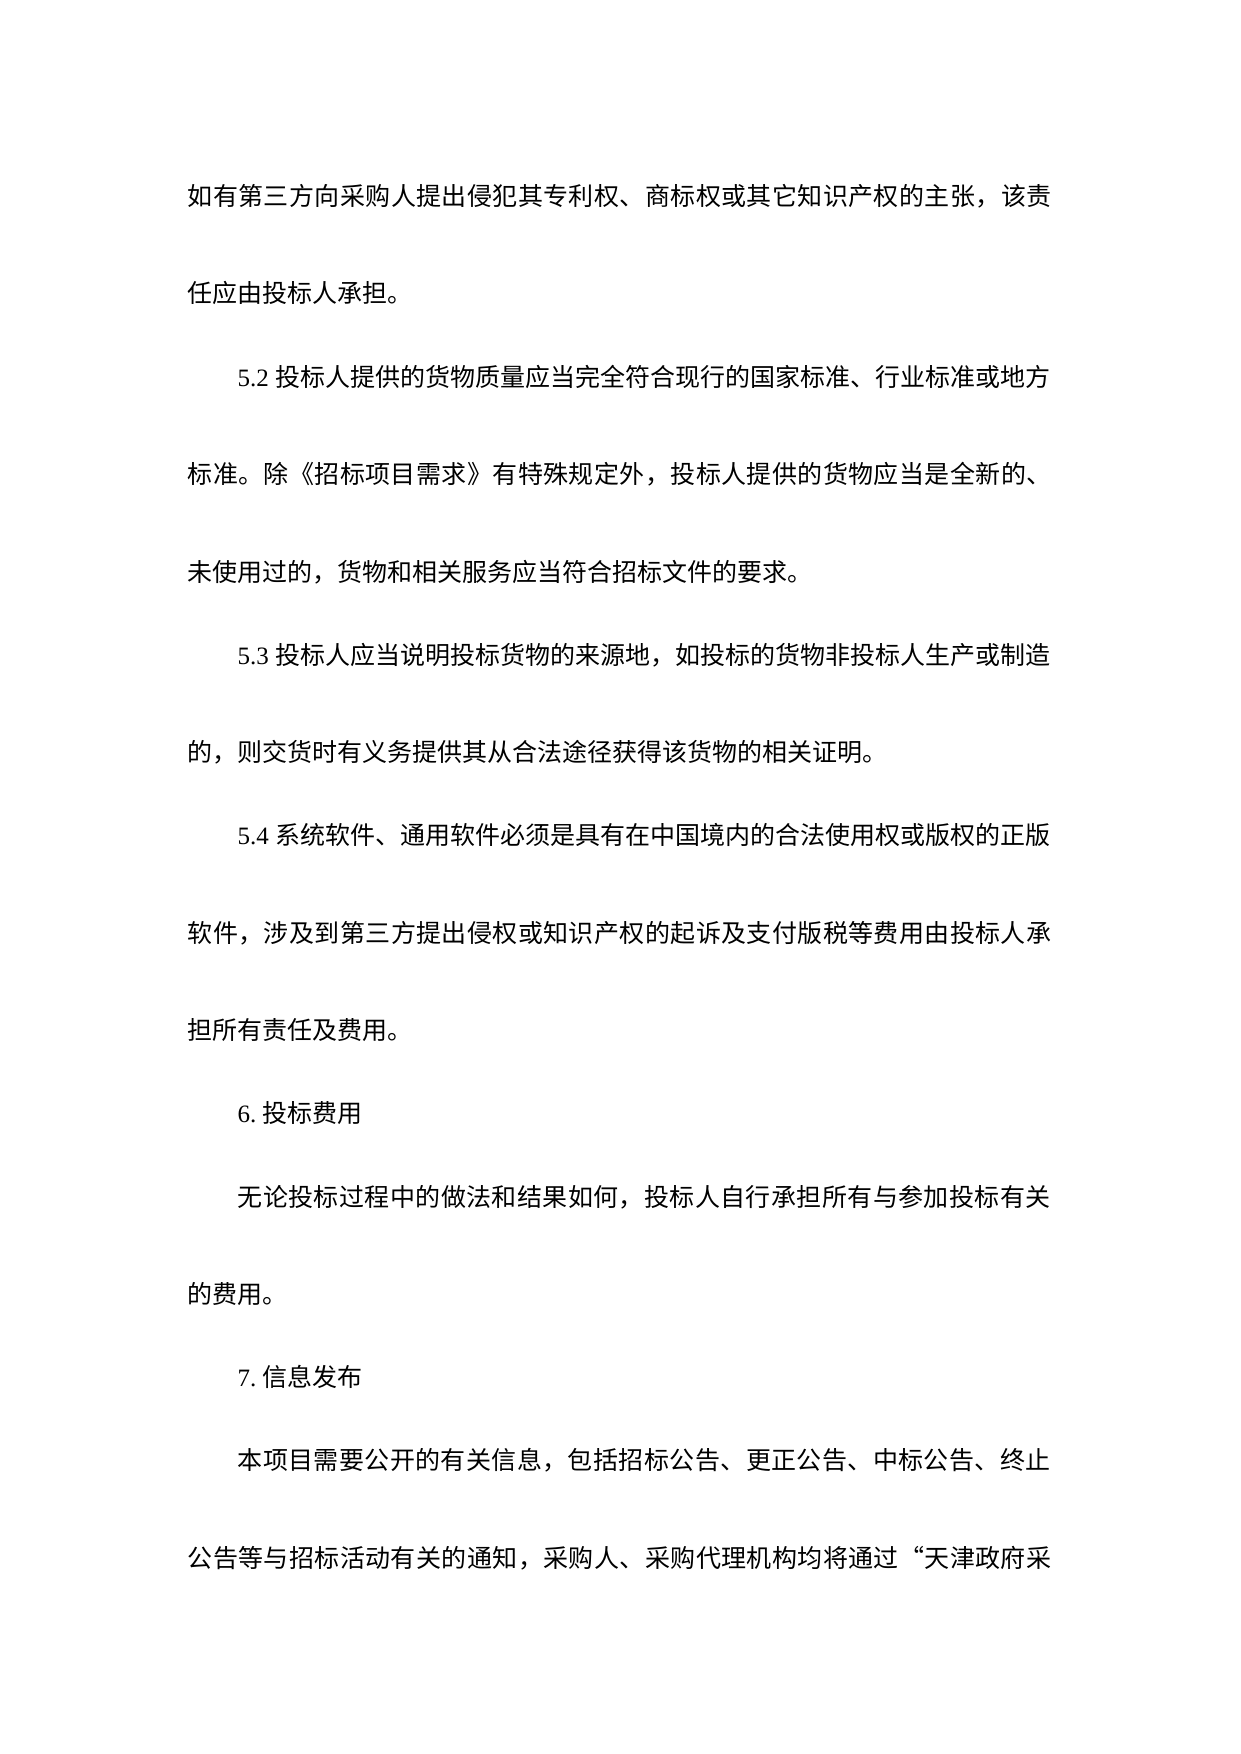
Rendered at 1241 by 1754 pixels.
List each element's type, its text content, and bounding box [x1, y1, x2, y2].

text 6. 投标费用 [187, 1079, 1053, 1144]
text 5.2 投标人提供的货物质量应当完全符合现行的国家标准、行业标准或地方标准。除《招标项目需求》有特殊规定外，投标人提供的货物应当是全新的、未使用过的，货物和相关服务应当符合招标文件的要求。 [187, 343, 1053, 603]
text 无论投标过程中的做法和结果如何，投标人自行承担所有与参加投标有关的费用。 [187, 1163, 1053, 1325]
text 5.3 投标人应当说明投标货物的来源地，如投标的货物非投标人生产或制造的，则交货时有义务提供其从合法途径获得该货物的相关证明。 [187, 621, 1053, 783]
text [187, 162, 1053, 324]
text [187, 1426, 1053, 1589]
text 5.4 系统软件、通用软件必须是具有在中国境内的合法使用权或版权的正版软件，涉及到第三方提出侵权或知识产权的起诉及支付版税等费用由投标人承担所有责任及费用。 [187, 801, 1053, 1061]
text 7. 信息发布 [187, 1343, 1053, 1408]
